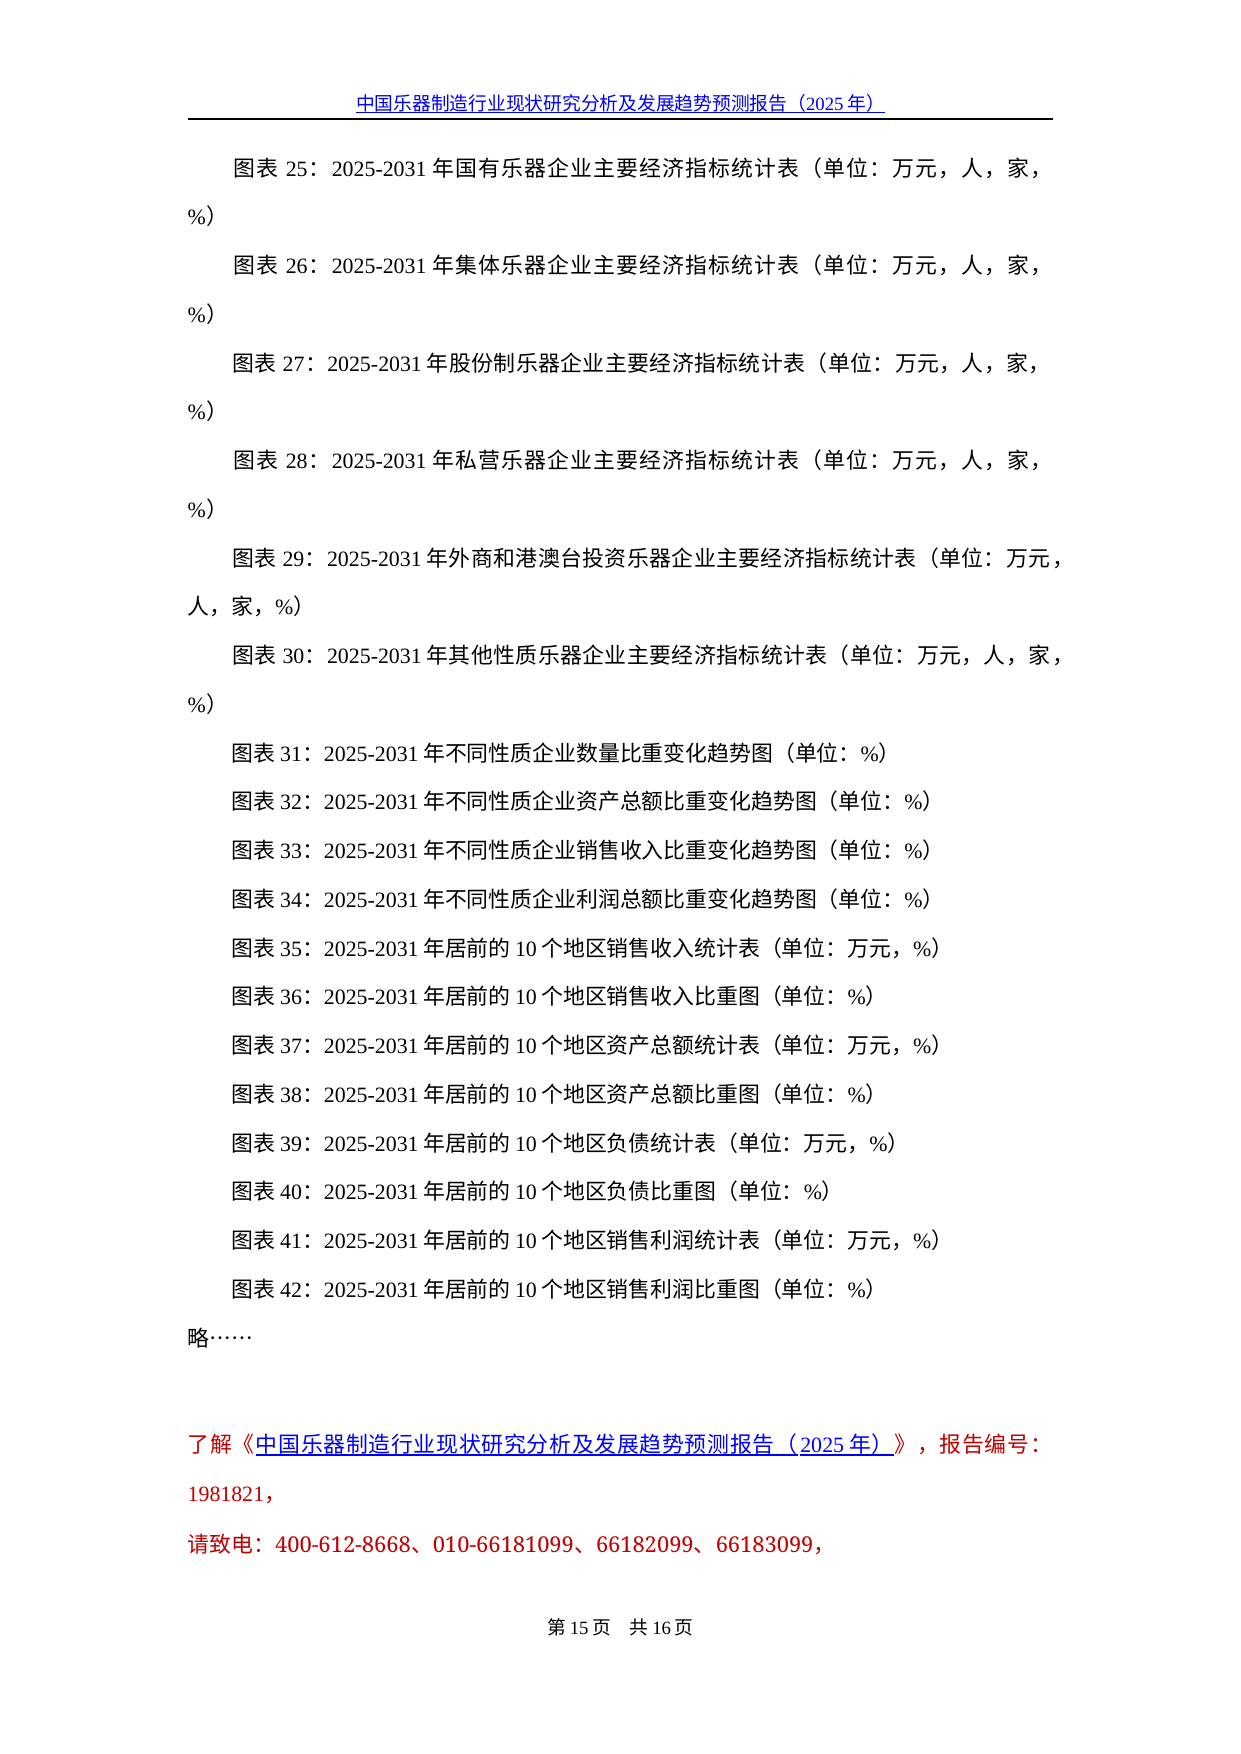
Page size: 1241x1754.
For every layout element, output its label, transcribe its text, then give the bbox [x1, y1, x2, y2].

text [187, 150, 1053, 1353]
text 了解《中国乐器制造行业现状研究分析及发展趋势预测报告（2025年）》，报告编号：1981821， [187, 1427, 1053, 1508]
text 请致电：400-612-8668、010-66181099、66182099、66183099， [187, 1527, 1053, 1559]
